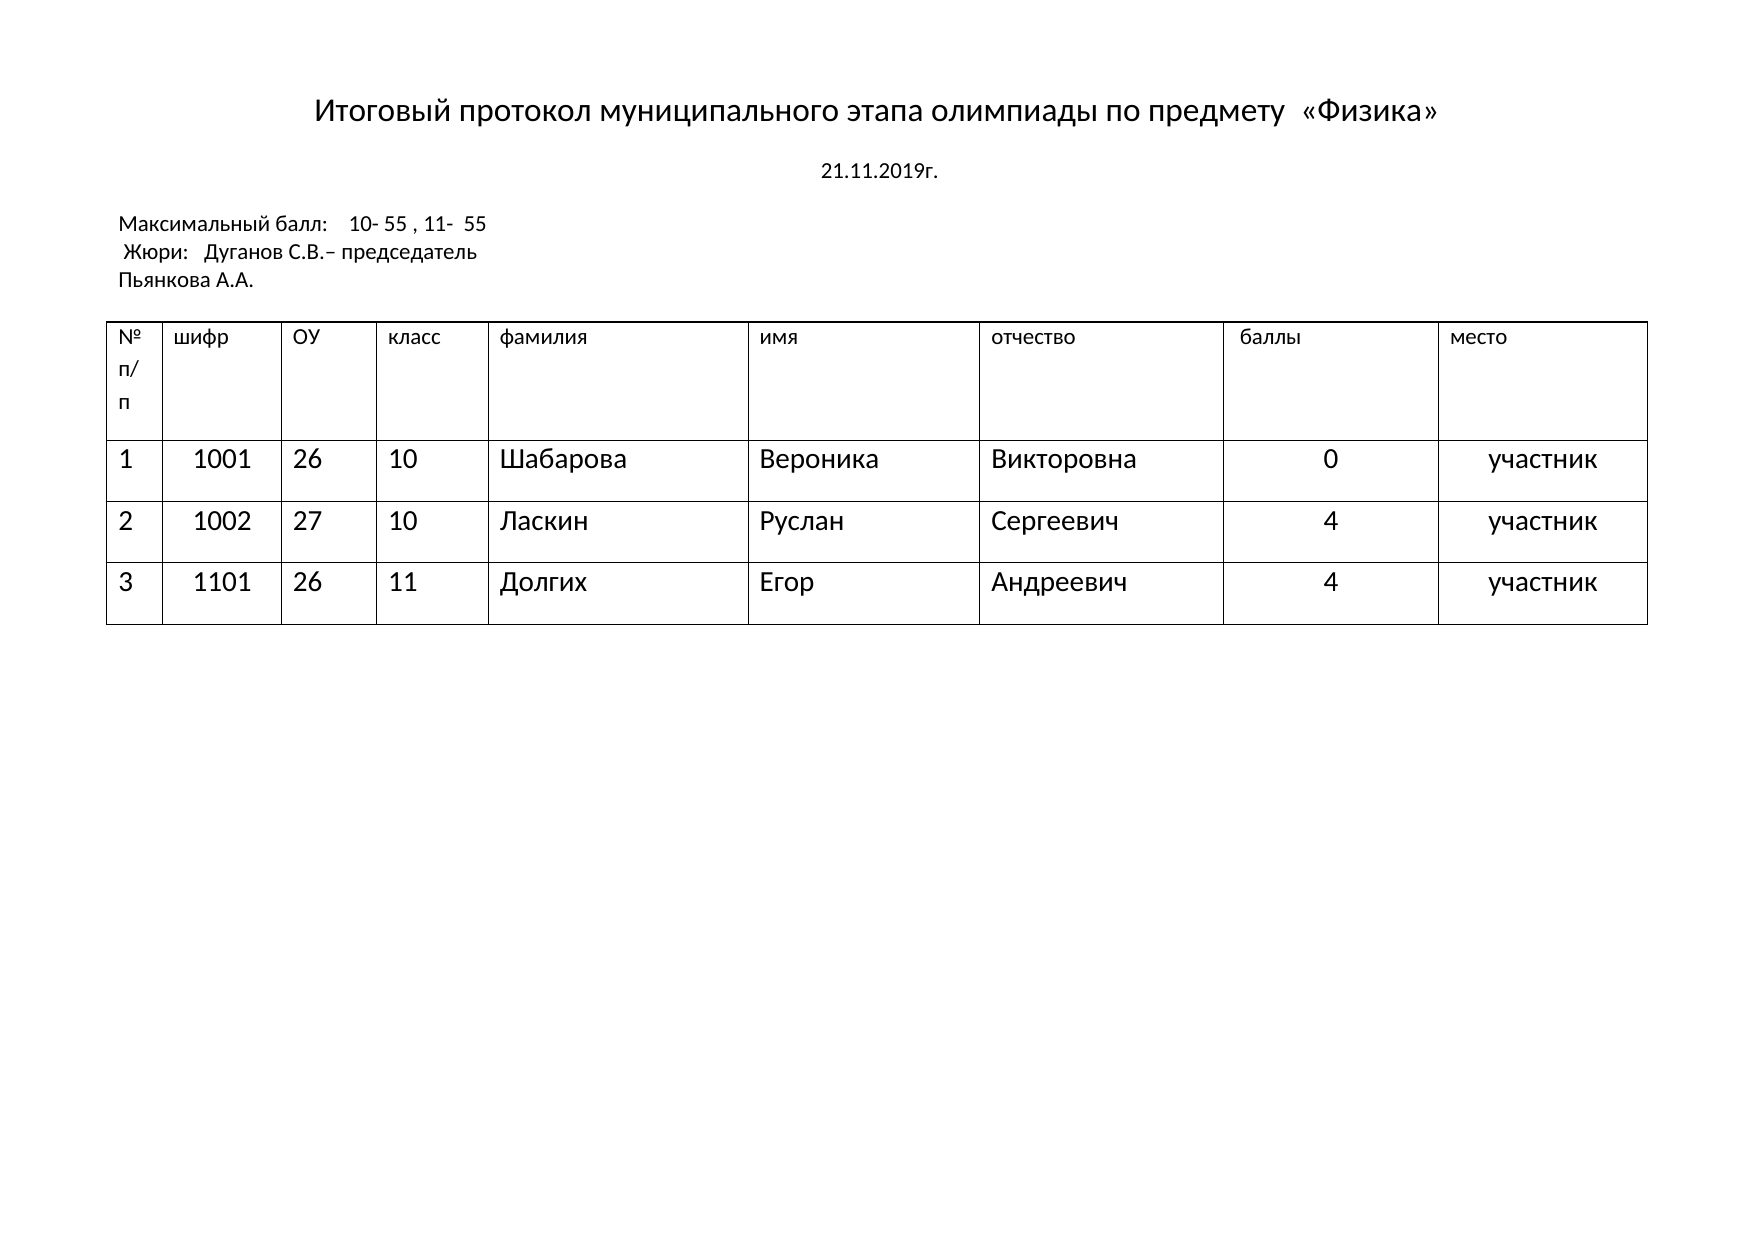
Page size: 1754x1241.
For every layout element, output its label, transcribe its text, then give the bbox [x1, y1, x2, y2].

table_header № п/п [107, 323, 162, 439]
table_header имя [749, 323, 979, 439]
table_cell 1002 [163, 502, 281, 562]
table_cell 11 [377, 563, 488, 623]
table_cell 4 [1224, 502, 1438, 562]
table_cell 1 [107, 441, 162, 501]
text 21.11.2019г. [118, 156, 1636, 184]
table_header отчество [980, 323, 1223, 439]
table_cell 0 [1224, 441, 1438, 501]
table_cell 26 [282, 563, 376, 623]
table_header ОУ [282, 323, 376, 439]
table_cell участник [1439, 563, 1647, 623]
table_cell Ласкин [489, 502, 748, 562]
table_cell 10 [377, 441, 488, 501]
table_cell 1101 [163, 563, 281, 623]
table_header место [1439, 323, 1647, 439]
table_cell 3 [107, 563, 162, 623]
table_cell 27 [282, 502, 376, 562]
table_cell Долгих [489, 563, 748, 623]
table_cell Андреевич [980, 563, 1223, 623]
table_cell 10 [377, 502, 488, 562]
table_cell Шабарова [489, 441, 748, 501]
text Максимальный балл: 10- 55 , 11- 55 [118, 209, 1636, 237]
table_cell Егор [749, 563, 979, 623]
text Пьянкова А.А. [118, 265, 1636, 293]
table_cell Руслан [749, 502, 979, 562]
table_cell 4 [1224, 563, 1438, 623]
table_cell Вероника [749, 441, 979, 501]
text Итоговый протокол муниципального этапа олимпиады по предмету «Физика» [118, 89, 1636, 129]
table_header баллы [1224, 323, 1438, 439]
table_header шифр [163, 323, 281, 439]
table_cell Викторовна [980, 441, 1223, 501]
table_cell 26 [282, 441, 376, 501]
table_cell участник [1439, 441, 1647, 501]
table_cell участник [1439, 502, 1647, 562]
table_cell Сергеевич [980, 502, 1223, 562]
table_header класс [377, 323, 488, 439]
text Жюри: Дуганов С.В.– председатель [118, 237, 1636, 265]
table_header фамилия [489, 323, 748, 439]
table_cell 1001 [163, 441, 281, 501]
table_cell 2 [107, 502, 162, 562]
